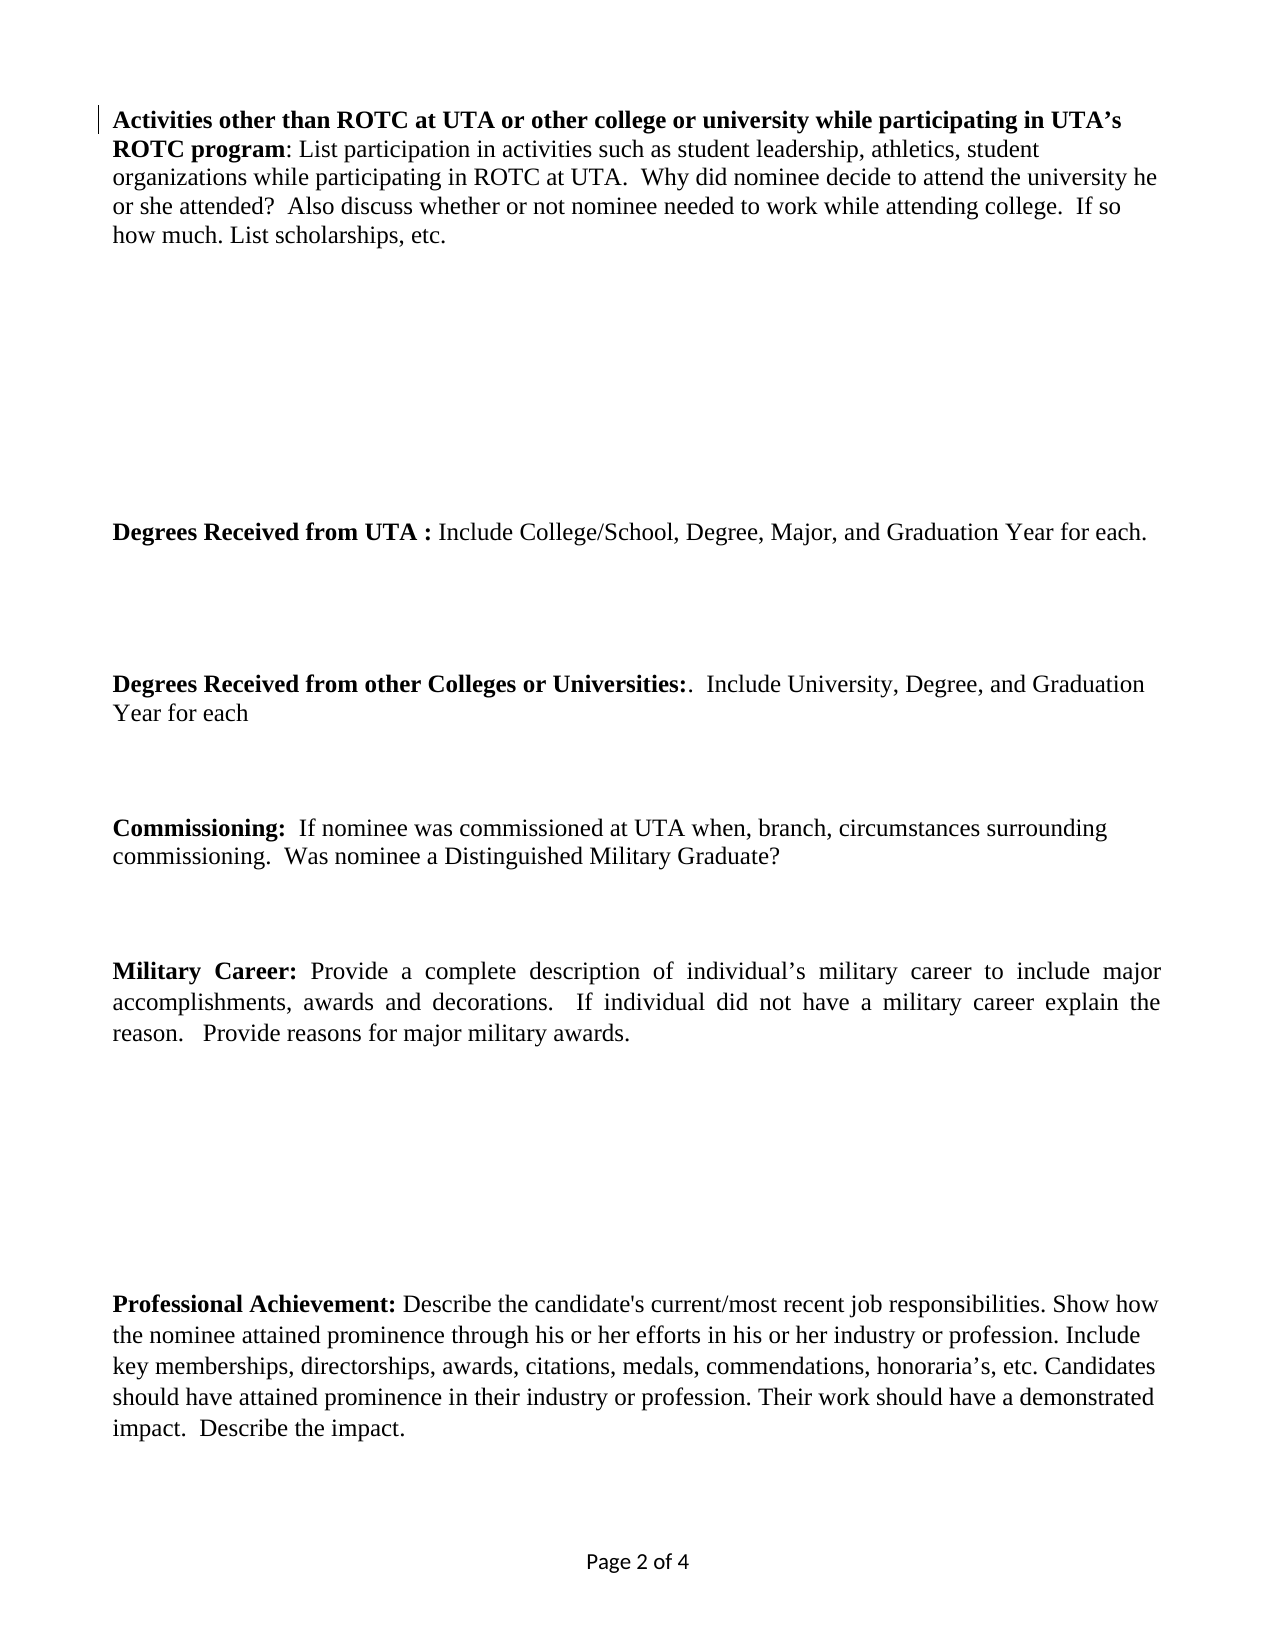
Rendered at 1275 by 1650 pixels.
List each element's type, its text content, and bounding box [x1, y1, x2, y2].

text Professional Achievement: Describe the candidate's current/most recent job responsibilities. Show how the nominee attained prominence through his or her efforts in his or her industry or profession. Include key memberships, directorships, awards, citations, medals, commendations, honoraria’s, etc. Candidates should have attained prominence in their industry or profession. Their work should have a demonstrated impact. Describe the impact. [112, 1289, 1162, 1442]
text Degrees Received from other Colleges or Universities:. Include University, Degree, and Graduation Year for each [112, 669, 1162, 727]
text Commissioning: If nominee was commissioned at UTA when, branch, circumstances surrounding commissioning. Was nominee a Distinguished Military Graduate? [112, 813, 1162, 870]
text Military Career: Provide a complete description of individual’s military career to include major accomplishments, awards and decorations. If individual did not have a military career explain the reason. Provide reasons for major military awards. [112, 956, 1162, 1047]
text Activities other than ROTC at UTA or other college or university while participating in UTA’s ROTC program: List participation in activities such as student leadership, athletics, student organizations while participating in ROTC at UTA. Why did nominee decide to attend the university he or she attended? Also discuss whether or not nominee needed to work while attending college. If so how much. List scholarships, etc. [112, 105, 1162, 249]
text Degrees Received from UTA : Include College/School, Degree, Major, and Graduation Year for each. [112, 517, 1162, 545]
